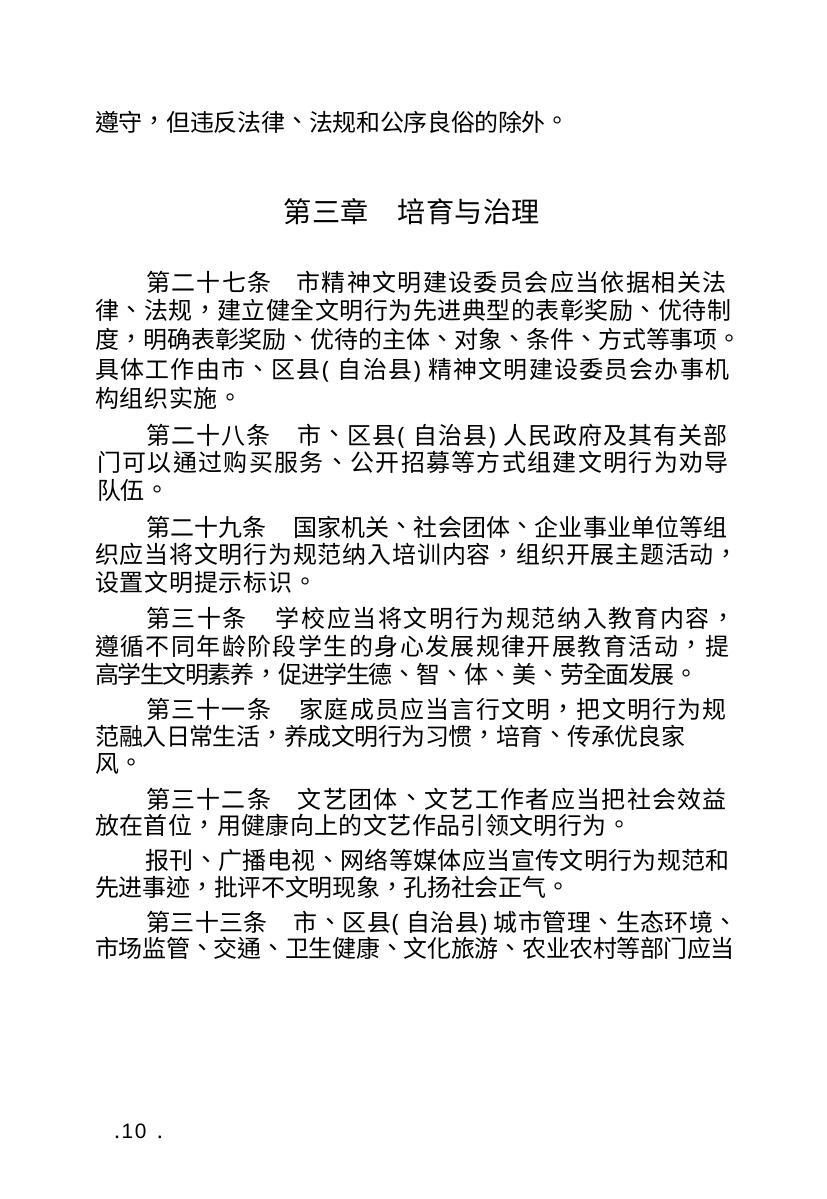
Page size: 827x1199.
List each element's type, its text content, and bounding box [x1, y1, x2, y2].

text 第二十八条 市、区县( 自治县) 人民政府及其有关部 门可以通过购买服务、公开招募等方式组建文明行为劝导 队伍。 [97, 421, 732, 507]
text 报刊、广播电视、网络等媒体应当宣传文明行为规范和 先进事迹，批评不文明现象，孔扬社会正气。 [95, 848, 732, 903]
text 第三十一条 家庭成员应当言行文明，把文明行为规 范融入日常生活，养成文明行为习惯，培育、传承优良家风。 [96, 697, 732, 780]
text 第三章 培育与治理 [284, 200, 742, 228]
text 第二十九条 国家机关、社会团体、企业事业单位等组 织应当将文明行为规范纳入培训内容，组织开展主题活动， 设置文明提示标识。 [95, 513, 740, 599]
text 遵守，但违反法律、法规和公序良俗的除外。 [95, 126, 742, 200]
text 第三十二条 文艺团体、文艺工作者应当把社会效益 放在首位，用健康向上的文艺作品引领文明行为。 [95, 786, 732, 841]
text 第三十三条 市、区县( 自治县) 城市管理、生态环境、 市场监管、交通、卫生健康、文化旅游、农业农村等部门应当 [95, 909, 742, 965]
text 第三十条 学校应当将文明行为规范纳入教育内容， 遵循不同年龄阶段学生的身心发展规律开展教育活动，提 高学生文明素养，促进学生德、智、体、美、劳全面发展。 [95, 605, 740, 691]
text 第二十七条 市精神文明建设委员会应当依据相关法 律、法规，建立健全文明行为先进典型的表彰奖励、优待制 度，明确表彰奖励、优待的主体、对象、条件、方式等事项。 具体工作由市、区县( 自治县) 精神文明建设委员会办事机 构组织实施。 [95, 268, 742, 415]
